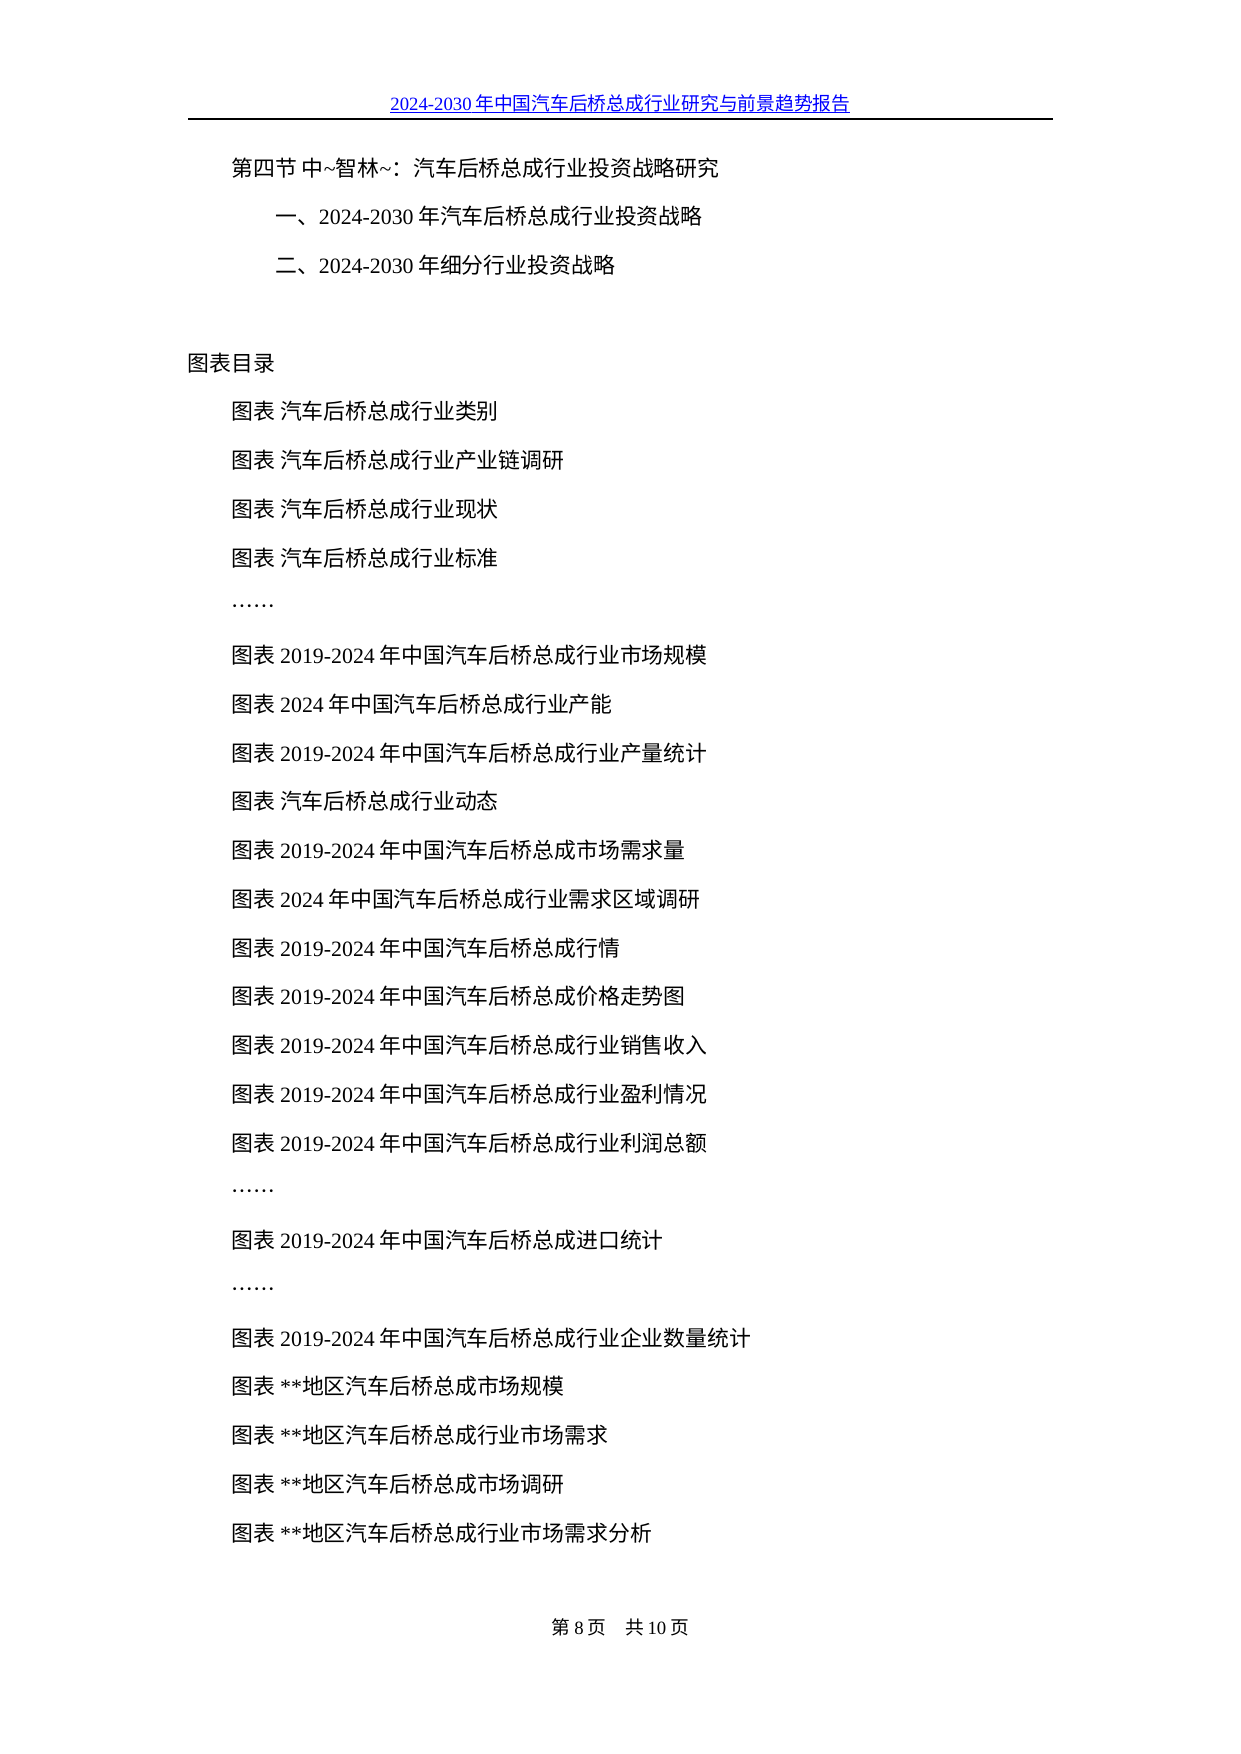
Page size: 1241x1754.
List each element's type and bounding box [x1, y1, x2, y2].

text [187, 150, 1053, 1548]
